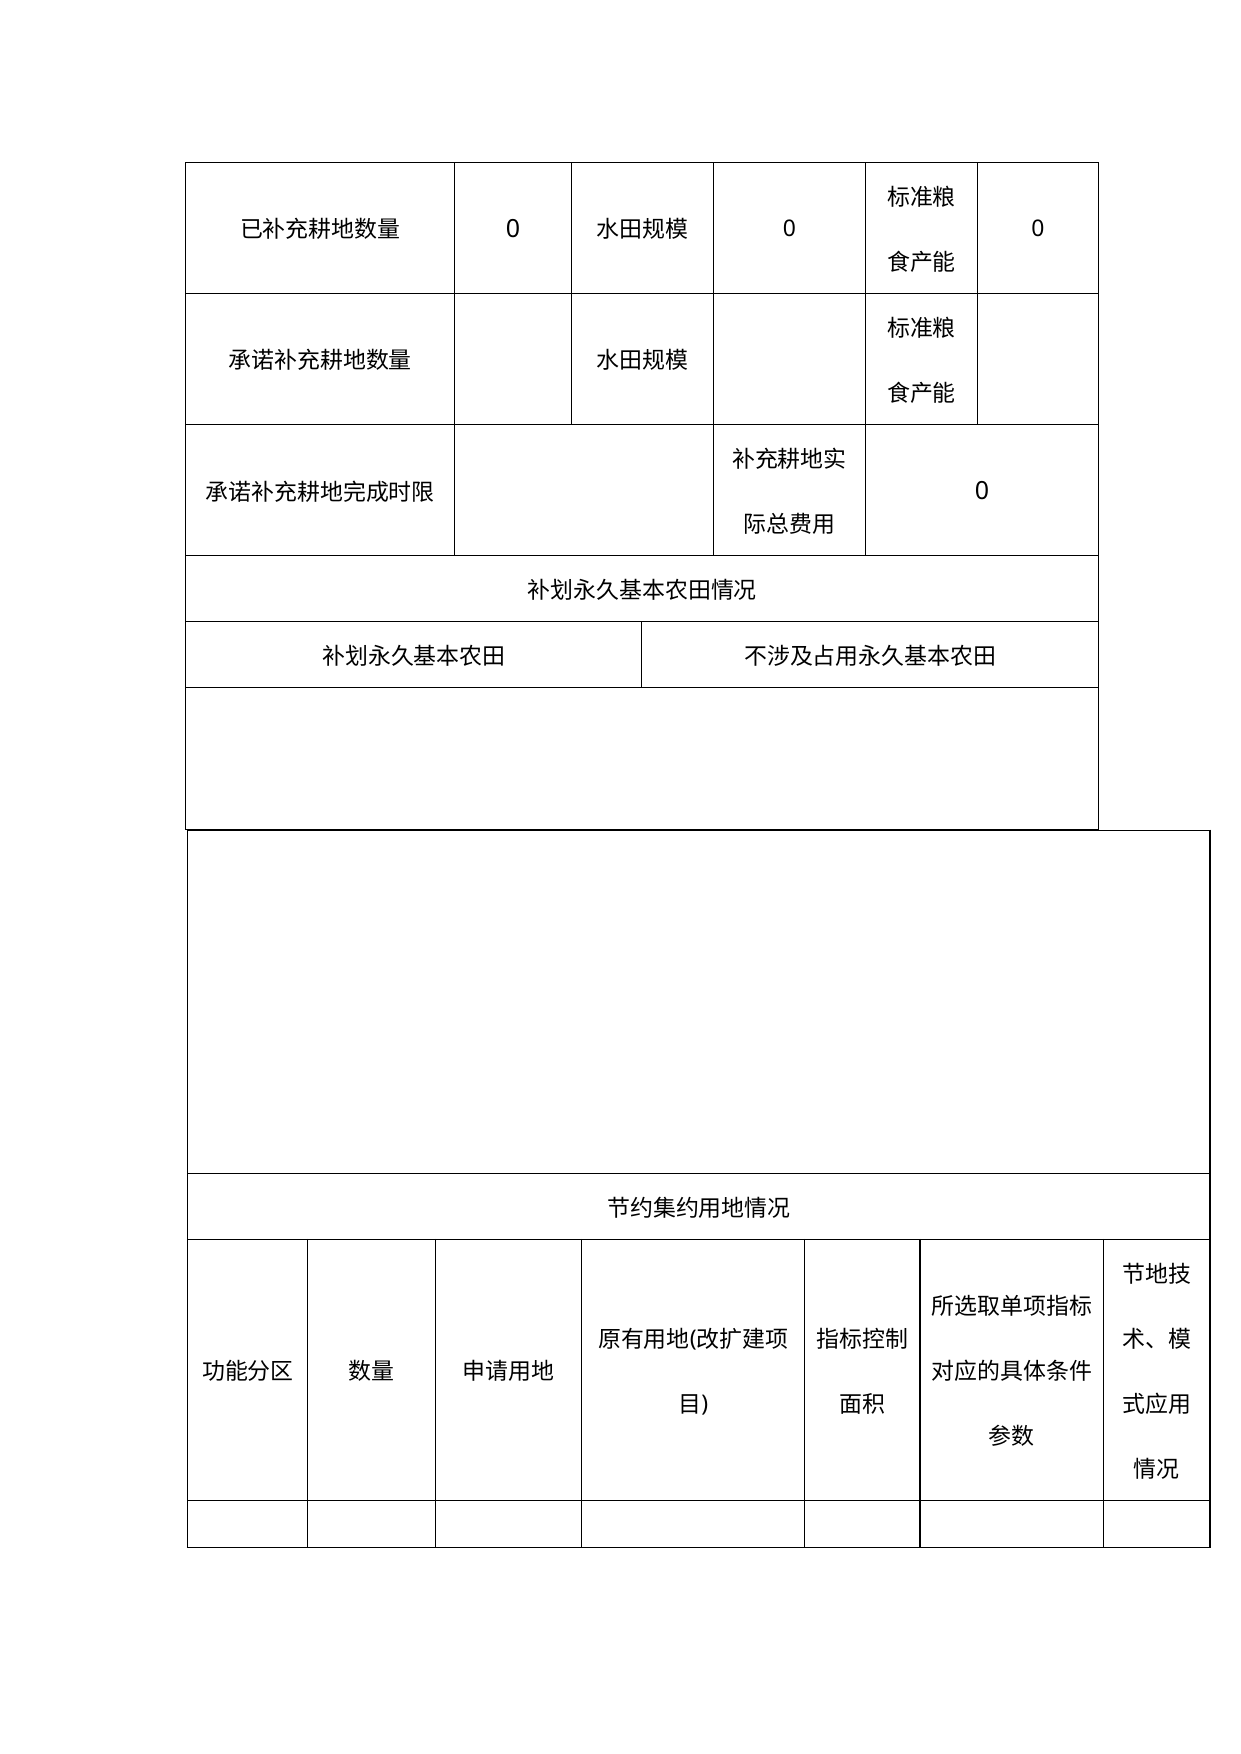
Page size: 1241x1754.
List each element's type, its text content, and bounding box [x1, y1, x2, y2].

table_cell 0 [866, 425, 1098, 555]
table_cell [714, 294, 865, 424]
table_cell 标准粮食产能 [866, 294, 977, 424]
table_cell 功能分区 [188, 1240, 307, 1500]
table_cell 承诺补充耕地数量 [186, 294, 454, 424]
table_cell 原有用地(改扩建项目) [582, 1240, 804, 1500]
table_cell [582, 1501, 804, 1547]
table_cell 补划永久基本农田情况 [186, 556, 1098, 621]
table_cell [188, 1501, 307, 1547]
table_header [188, 831, 1209, 1173]
table_cell [921, 1501, 1103, 1547]
table_cell 节约集约用地情况 [188, 1174, 1209, 1239]
table_cell 已补充耕地数量 [186, 163, 454, 293]
table_cell [455, 425, 713, 555]
table_cell [308, 1501, 435, 1547]
table_cell 指标控制面积 [805, 1240, 919, 1500]
table_cell [436, 1501, 581, 1547]
table_cell 标准粮食产能 [866, 163, 977, 293]
table_cell [186, 688, 1098, 828]
table_cell 水田规模 [572, 163, 713, 293]
table_cell 不涉及占用永久基本农田 [642, 622, 1098, 687]
table_cell 节地技术、模式应用情况 [1104, 1240, 1209, 1500]
table_cell 0 [714, 163, 865, 293]
table_cell 所选取单项指标 对应的具体条件参数 [921, 1240, 1103, 1500]
table_cell 0 [455, 163, 571, 293]
table_cell 承诺补充耕地完成时限 [186, 425, 454, 555]
table_cell 补划永久基本农田 [186, 622, 641, 687]
table_cell 0 [978, 163, 1098, 293]
table_cell 数量 [308, 1240, 435, 1500]
table_cell [1104, 1501, 1209, 1547]
table_cell [455, 294, 571, 424]
table_cell 申请用地 [436, 1240, 581, 1500]
table_cell [805, 1501, 919, 1547]
table_cell [978, 294, 1098, 424]
table_cell 水田规模 [572, 294, 713, 424]
table_cell 补充耕地实际总费用 [714, 425, 865, 555]
